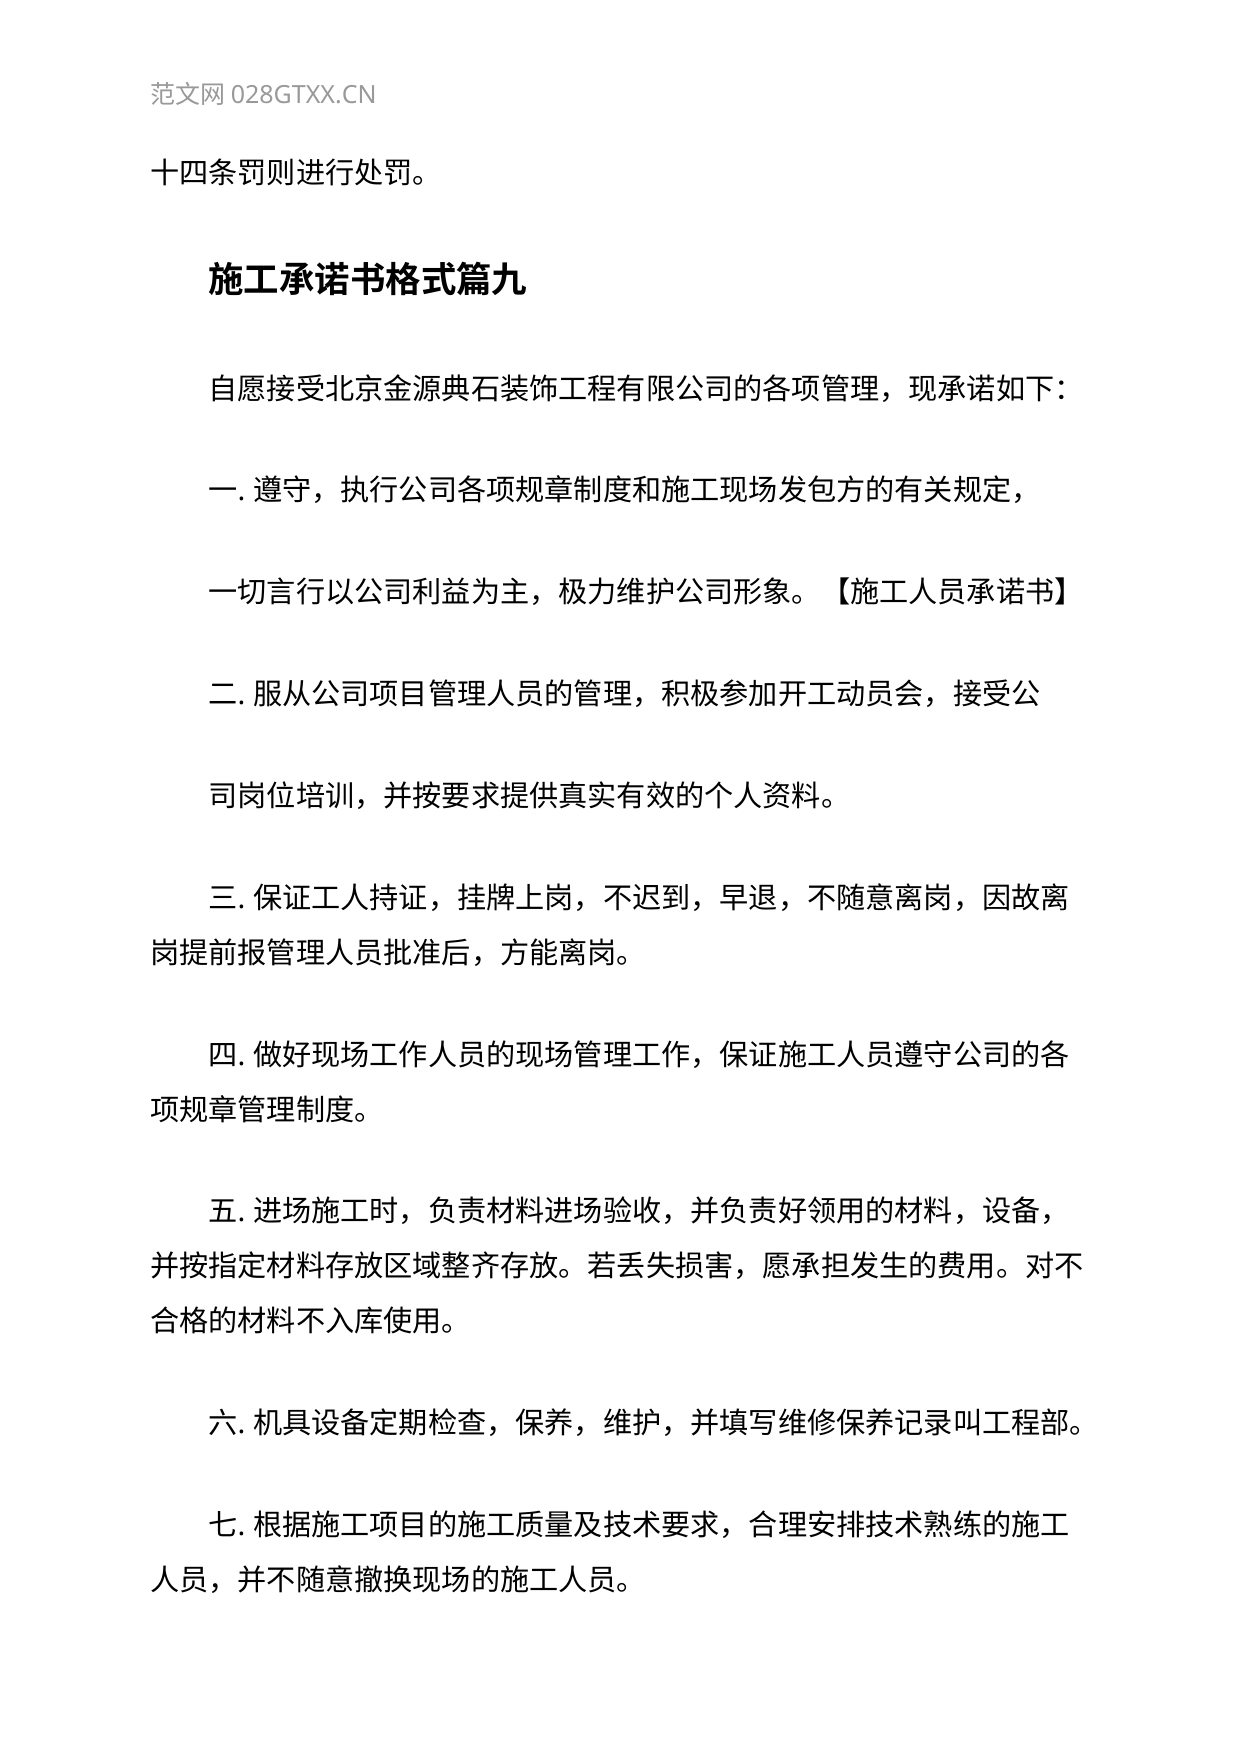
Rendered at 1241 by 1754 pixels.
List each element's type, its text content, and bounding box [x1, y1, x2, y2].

text 六. 机具设备定期检查，保养，维护，并填写维修保养记录叫工程部。 [150, 1400, 1090, 1442]
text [150, 150, 1090, 192]
text 四. 做好现场工作人员的现场管理工作，保证施工人员遵守公司的各项规章管理制度。 [150, 1031, 1090, 1128]
text 二. 服从公司项目管理人员的管理，积极参加开工动员会，接受公 [150, 671, 1090, 713]
text 施工承诺书格式篇九 [150, 252, 1090, 303]
text 三. 保证工人持证，挂牌上岗，不迟到，早退，不随意离岗，因故离岗提前报管理人员批准后，方能离岗。 [150, 874, 1090, 972]
text 一. 遵守，执行公司各项规章制度和施工现场发包方的有关规定， [150, 467, 1090, 509]
text 七. 根据施工项目的施工质量及技术要求，合理安排技术熟练的施工人员，并不随意撤换现场的施工人员。 [150, 1502, 1090, 1599]
text 自愿接受北京金源典石装饰工程有限公司的各项管理，现承诺如下： [150, 365, 1090, 407]
text 一切言行以公司利益为主，极力维护公司形象。【施工人员承诺书】 [150, 569, 1090, 611]
text 五. 进场施工时，负责材料进场验收，并负责好领用的材料，设备，并按指定材料存放区域整齐存放。若丢失损害，愿承担发生的费用。对不合格的材料不入库使用。 [150, 1188, 1090, 1340]
text 司岗位培训，并按要求提供真实有效的个人资料。 [150, 773, 1090, 815]
